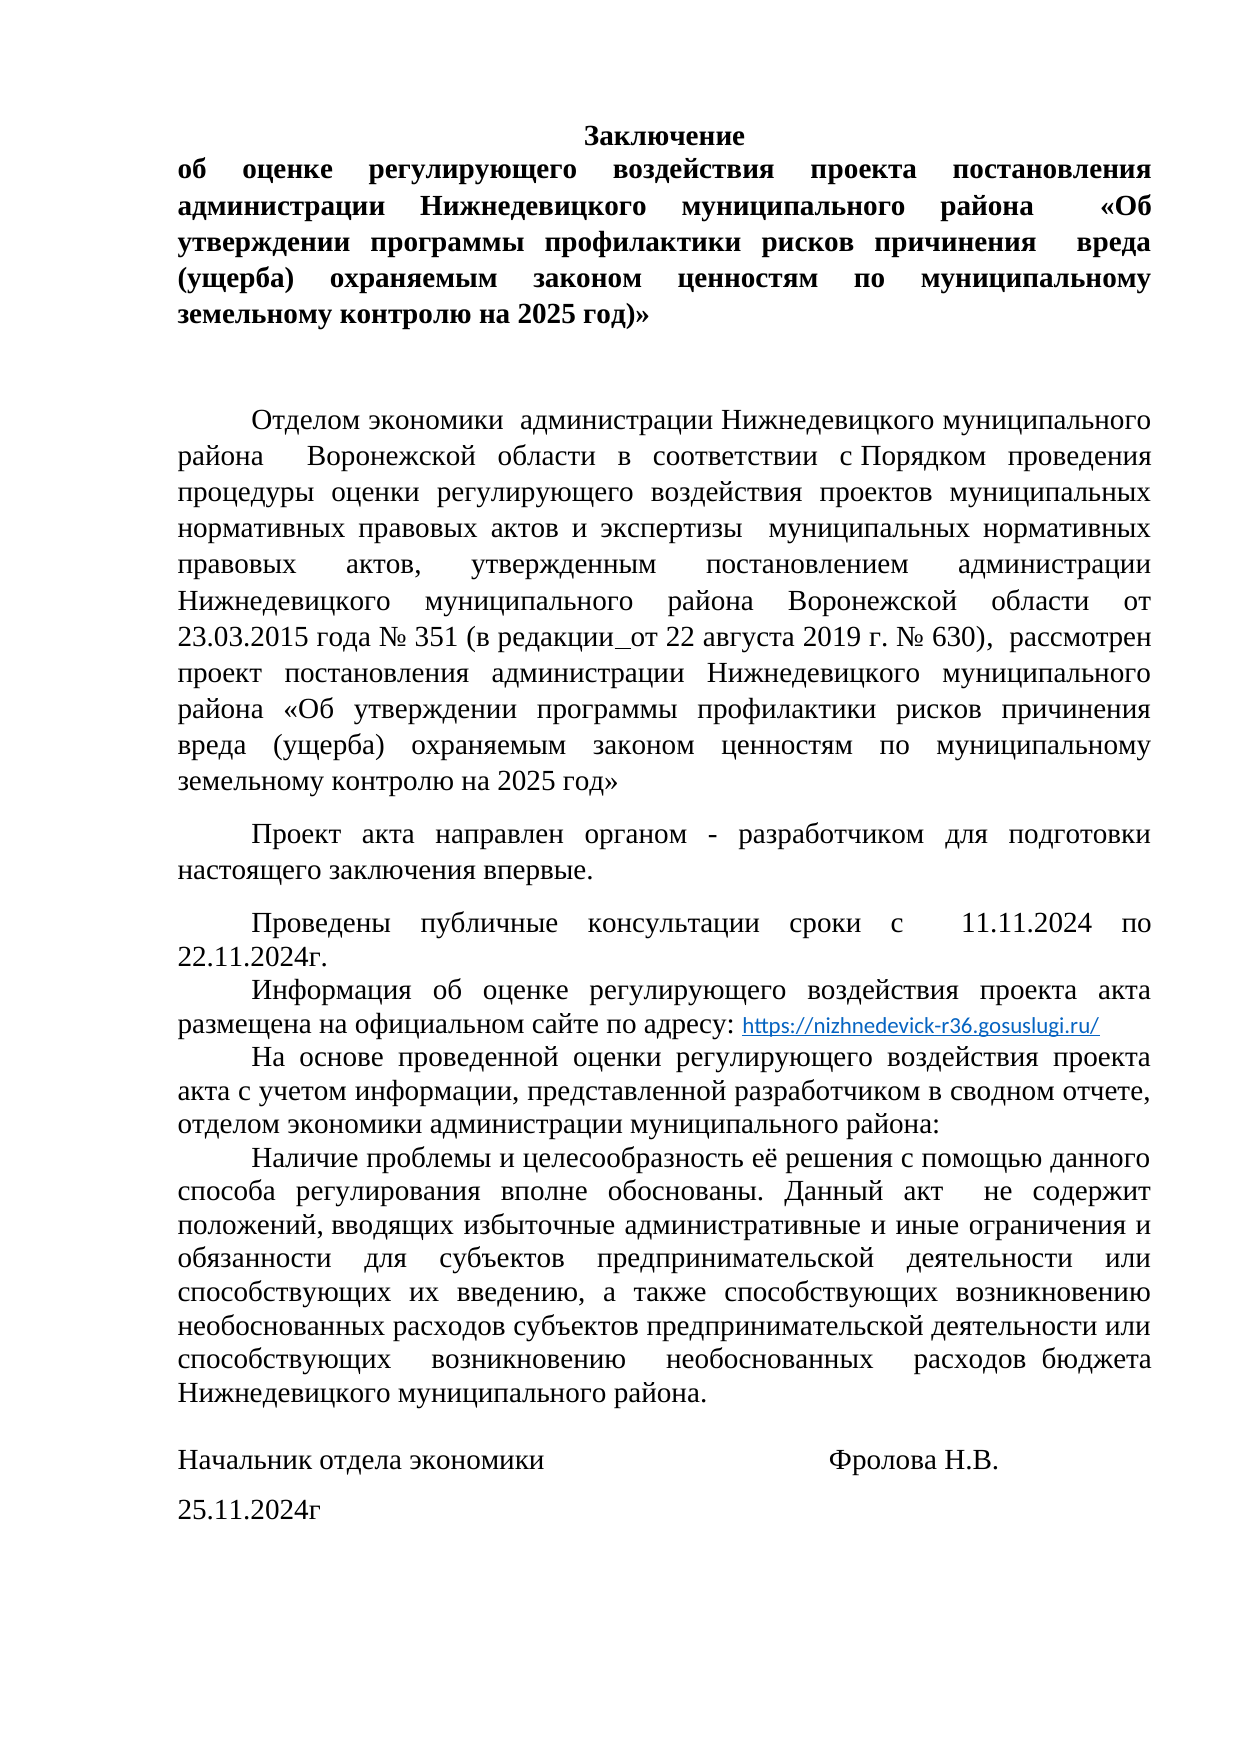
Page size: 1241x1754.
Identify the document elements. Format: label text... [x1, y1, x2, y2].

text 25.11.2024г [177, 1492, 1152, 1526]
text Проведены публичные консультации сроки с 11.11.2024 по 22.11.2024г. [177, 905, 1152, 972]
text Наличие проблемы и целесообразность её решения с помощью данного способа регулирования вполне обоснованы. Данный акт не содержит положений, вводящих избыточные административные и иные ограничения и обязанности для субъектов предпринимательской деятельности или способствующих их введению, а также способствующих возникновению необоснованных расходов субъектов предпринимательской деятельности или способствующих возникновению необоснованных расходов бюджета Нижнедевицкого муниципального района. [177, 1140, 1152, 1408]
text Отделом экономики администрации Нижнедевицкого муниципального района Воронежской области в соответствии с Порядком проведения процедуры оценки регулирующего воздействия проектов муниципальных нормативных правовых актов и экспертизы муниципальных нормативных правовых актов, утвержденным постановлением администрации Нижнедевицкого муниципального района Воронежской области от 23.03.2015 года № 351 (в редакции от 22 августа 2019 г. № 630), рассмотрен проект постановления администрации Нижнедевицкого муниципального района «Об утверждении программы профилактики рисков причинения вреда (ущерба) охраняемым законом ценностям по муниципальному земельному контролю на 2025 год» [177, 402, 1152, 797]
text Заключение [177, 118, 1152, 152]
text Проект акта направлен органом - разработчиком для подготовки настоящего заключения впервые. [177, 816, 1152, 886]
text На основе проведенной оценки регулирующего воздействия проекта акта с учетом информации, представленной разработчиком в сводном отчете, отделом экономики администрации муниципального района: [177, 1039, 1152, 1140]
text об оценке регулирующего воздействия проекта постановления администрации Нижнедевицкого муниципального района «Об утверждении программы профилактики рисков причинения вреда (ущерба) охраняемым законом ценностям по муниципальному земельному контролю на 2025 год)» [177, 152, 1152, 330]
text Начальник отдела экономики Фролова Н.В. [177, 1442, 1152, 1475]
text Информация об оценке регулирующего воздействия проекта акта размещена на официальном сайте по адресу: https://nizhnedevick-r36.gosuslugi.ru/ [177, 972, 1152, 1039]
